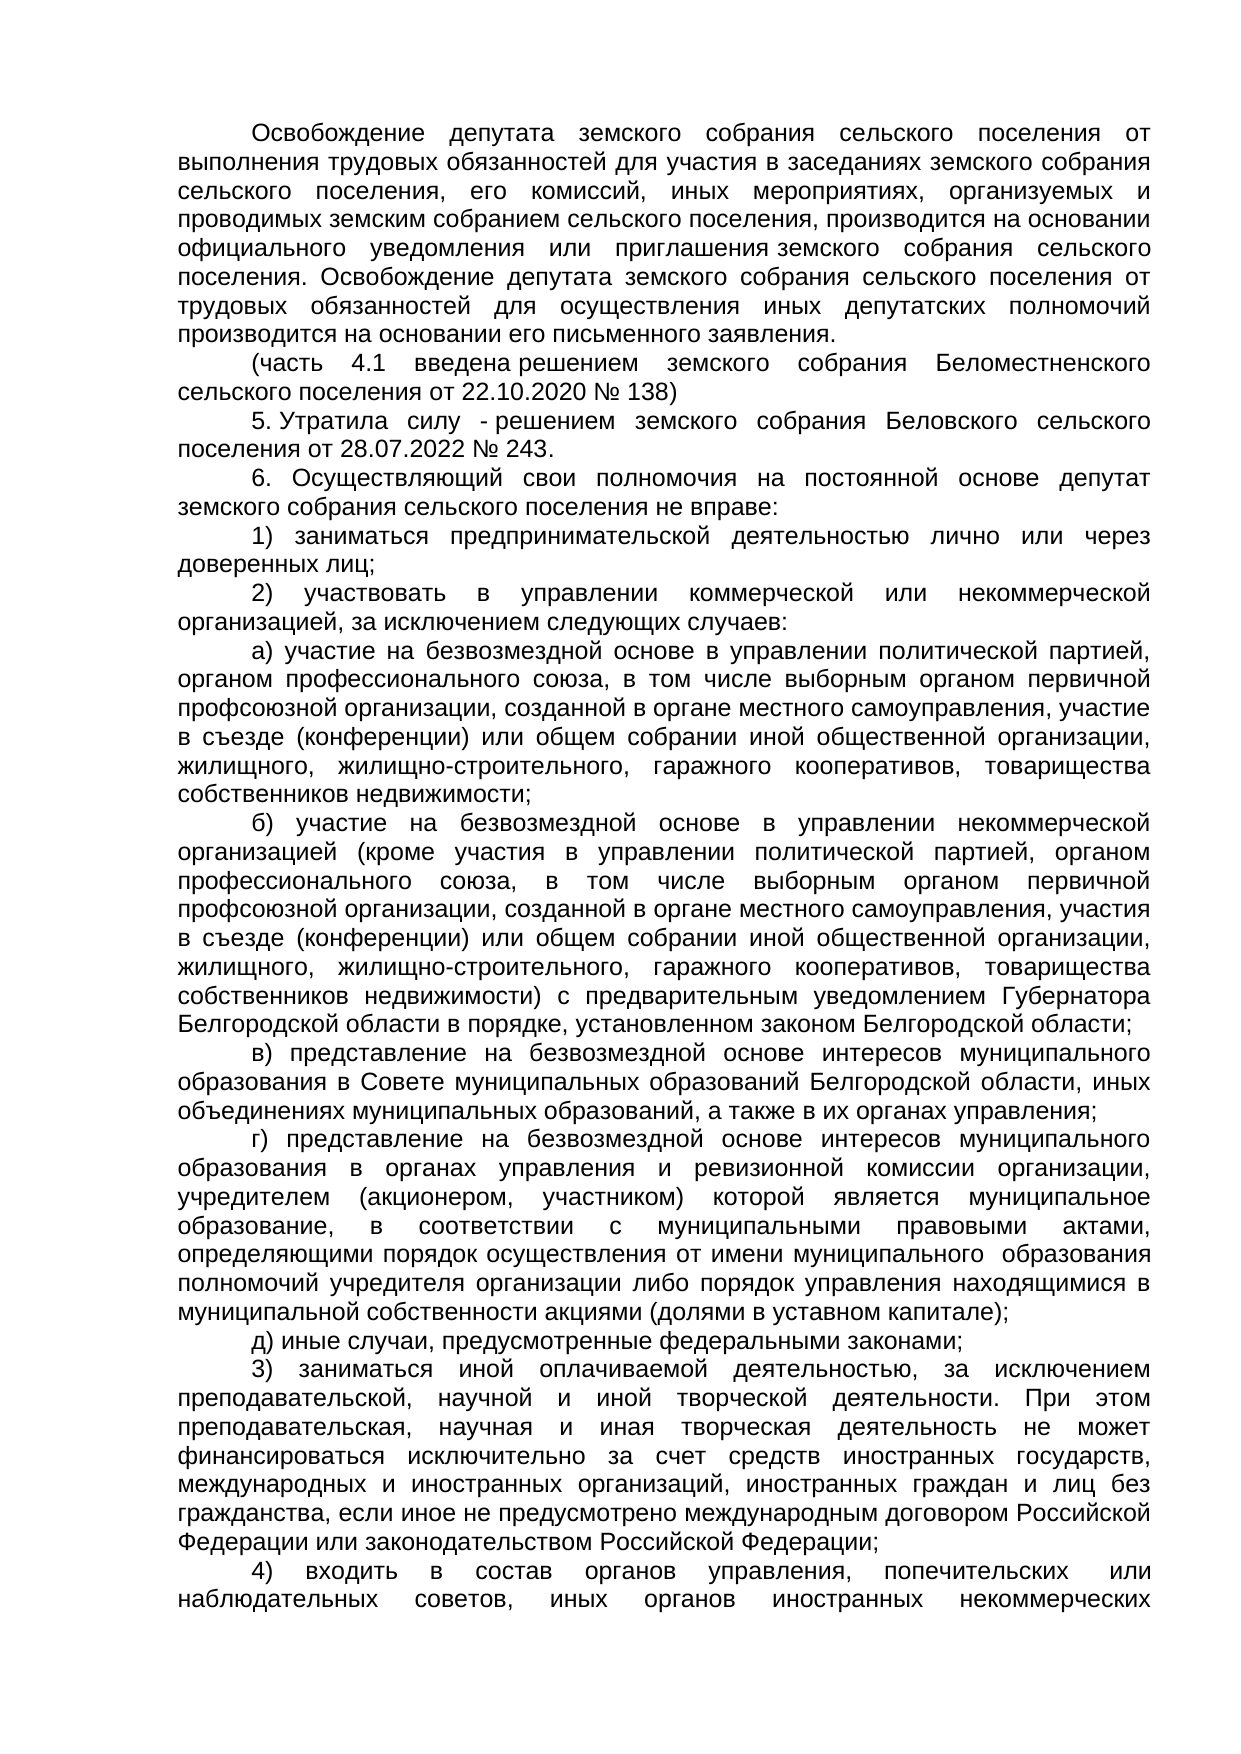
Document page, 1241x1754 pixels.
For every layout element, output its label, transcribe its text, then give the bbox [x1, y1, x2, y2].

text 2) участвовать в управлении коммерческой или некоммерческой организацией, за исключением следующих случаев: [177, 578, 1152, 636]
text в) представление на безвозмездной основе интересов муниципального образования в Совете муниципальных образований Белгородской области, иных объединениях муниципальных образований, а также в их органах управления; [177, 1038, 1152, 1124]
text 1) заниматься предпринимательской деятельностью лично или через доверенных лиц; [177, 521, 1152, 578]
text Освобождение депутата земского собрания сельского поселения от выполнения трудовых обязанностей для участия в заседаниях земского собрания сельского поселения, его комиссий, иных мероприятиях, организуемых и проводимых земским собранием сельского поселения, производится на основании официального уведомления или приглашения земского собрания сельского поселения. Освобождение депутата земского собрания сельского поселения от трудовых обязанностей для осуществления иных депутатских полномочий производится на основании его письменного заявления. [177, 118, 1152, 348]
text 3) заниматься иной оплачиваемой деятельностью, за исключением преподавательской, научной и иной творческой деятельности. При этом преподавательская, научная и иная творческая деятельность не может финансироваться исключительно за счет средств иностранных государств, международных и иностранных организаций, иностранных граждан и лиц без гражданства, если иное не предусмотрено международным договором Российской Федерации или законодательством Российской Федерации; [177, 1354, 1152, 1556]
text г) представление на безвозмездной основе интересов муниципального образования в органах управления и ревизионной комиссии организации, учредителем (акционером, участником) которой является муниципальное образование, в соответствии с муниципальными правовыми актами, определяющими порядок осуществления от имени муниципального образования полномочий учредителя организации либо порядок управления находящимися в муниципальной собственности акциями (долями в уставном капитале); [177, 1124, 1152, 1326]
text д) иные случаи, предусмотренные федеральными законами; [177, 1326, 1152, 1354]
text (часть 4.1 введена решением земского собрания Беломестненского сельского поселения от 22.10.2020 № 138) [177, 348, 1152, 406]
text 6. Осуществляющий свои полномочия на постоянной основе депутат земского собрания сельского поселения не вправе: [177, 463, 1152, 521]
text а) участие на безвозмездной основе в управлении политической партией, органом профессионального союза, в том числе выборным органом первичной профсоюзной организации, созданной в органе местного самоуправления, участие в съезде (конференции) или общем собрании иной общественной организации, жилищного, жилищно-строительного, гаражного кооперативов, товарищества собственников недвижимости; [177, 636, 1152, 808]
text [177, 1556, 1152, 1613]
text 5. Утратила силу - решением земского собрания Беловского сельского поселения от 28.07.2022 № 243. [177, 406, 1152, 463]
text б) участие на безвозмездной основе в управлении некоммерческой организацией (кроме участия в управлении политической партией, органом профессионального союза, в том числе выборным органом первичной профсоюзной организации, созданной в органе местного самоуправления, участия в съезде (конференции) или общем собрании иной общественной организации, жилищного, жилищно-строительного, гаражного кооперативов, товарищества собственников недвижимости) с предварительным уведомлением Губернатора Белгородской области в порядке, установленном законом Белгородской области; [177, 808, 1152, 1038]
